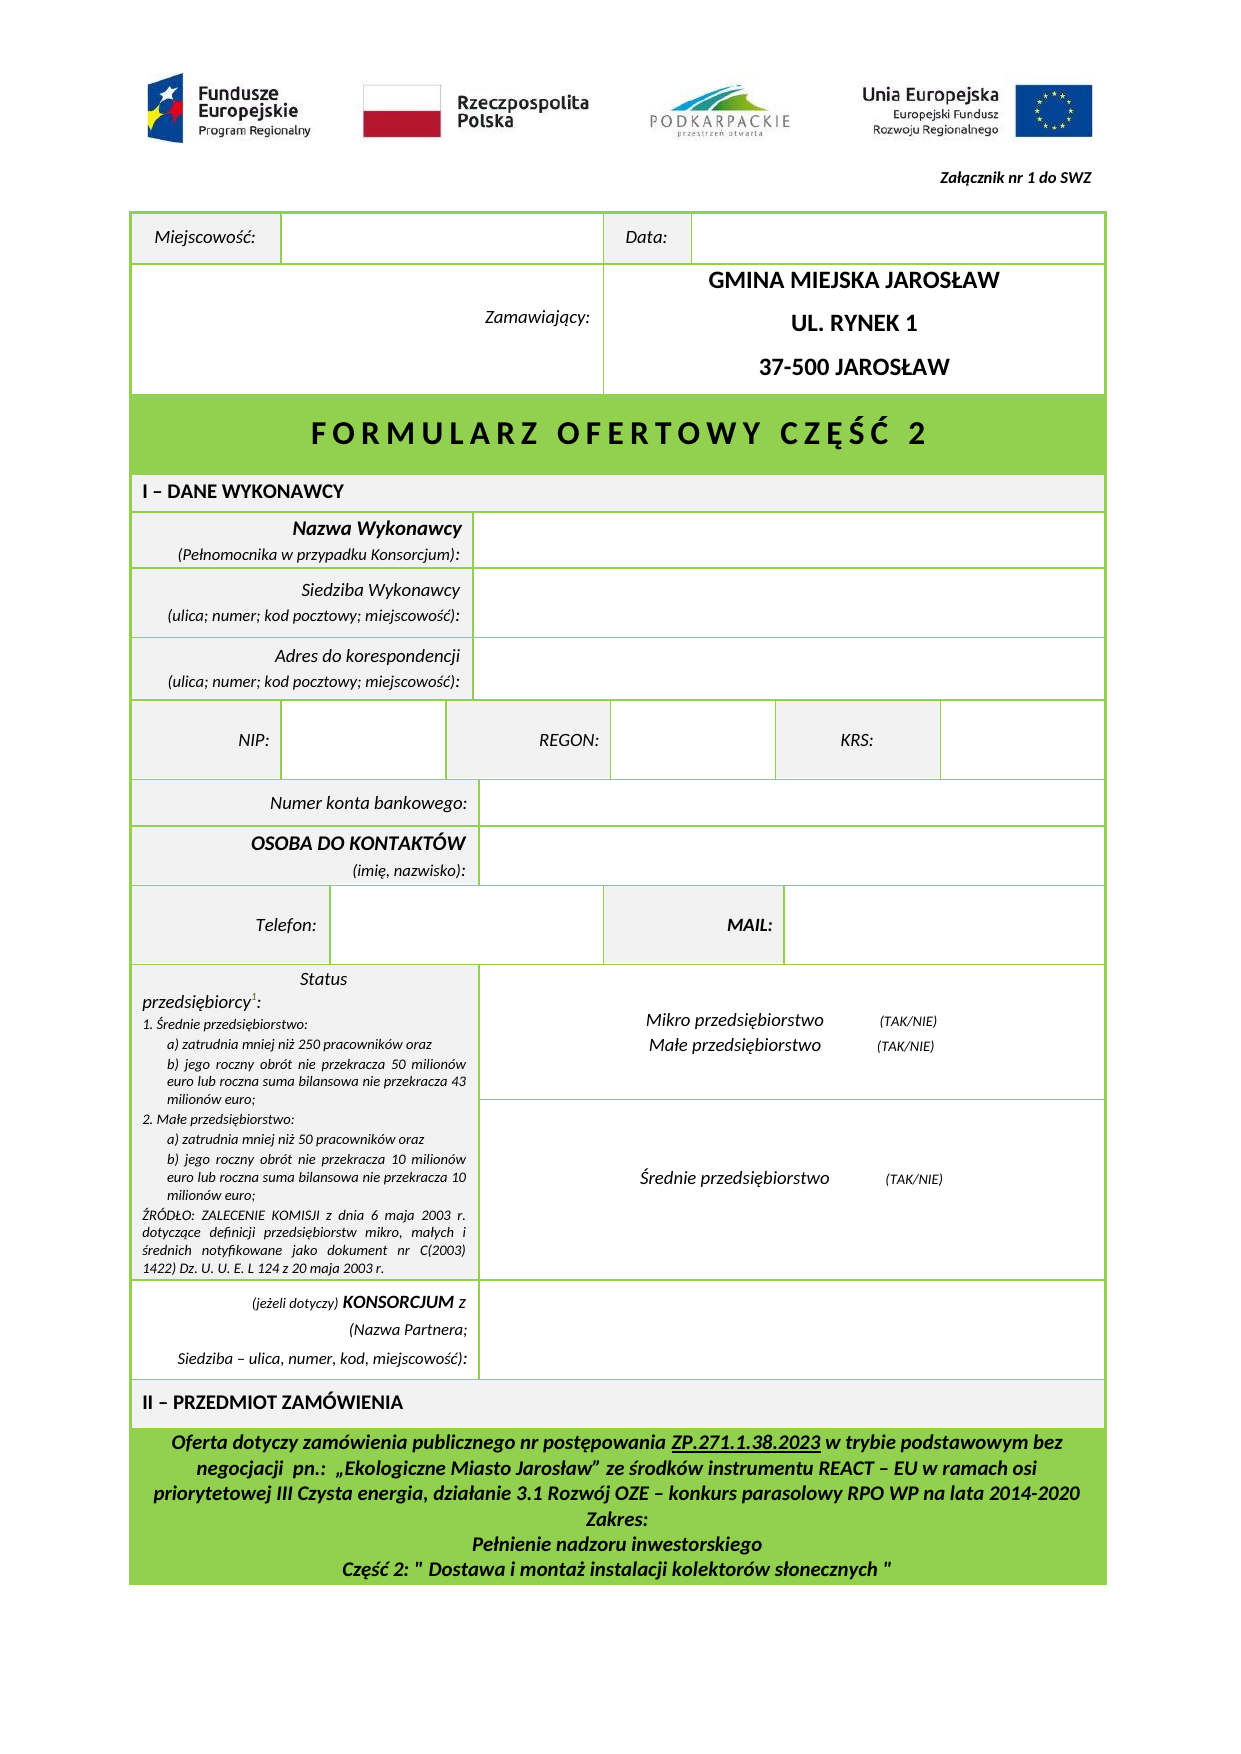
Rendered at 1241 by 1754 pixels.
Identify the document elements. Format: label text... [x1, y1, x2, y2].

table_cell Oferta dotyczy zamówienia publicznego nr postępowania ZP.271.1.38.2023 w trybie podstawowym bez negocjacji pn.: „Ekologiczne Miasto Jarosław” ze środków instrumentu REACT – EU w ramach osi priorytetowej III Czysta energia, działanie 3.1 Rozwój OZE – konkurs parasolowy RPO WP na lata 2014-2020 Zakres: Pełnienie nadzoru inwestorskiego Część 2: " Dostawa i montaż instalacji kolektorów słonecznych " [132, 1430, 1104, 1582]
table_cell MAIL: [604, 886, 783, 963]
table_header Data: [604, 214, 691, 263]
table_cell Status przedsiębiorcy1: 1. Średnie przedsiębiorstwo: a) zatrudnia mniej niż 250 pracowników oraz b) jego roczny obrót nie przekracza 50 milionów euro lub roczna suma bilansowa nie przekracza 43 milionów euro; 2. Małe przedsiębiorstwo: a) zatrudnia mniej niż 50 pracowników oraz b) jego roczny obrót nie przekracza 10 milionów euro lub roczna suma bilansowa nie przekracza 10 milionów euro; ŹRÓDŁO: ZALECENIE KOMISJI z dnia 6 maja 2003 r. dotyczące definicji przedsiębiorstw mikro, małych i średnich notyfikowane jako dokument nr C(2003) 1422) Dz. U. U. E. L 124 z 20 maja 2003 r. [132, 965, 478, 1279]
table_cell Mikro przedsiębiorstwo (TAK/NIE) Małe przedsiębiorstwo (TAK/NIE) [480, 965, 1104, 1099]
table_cell [480, 827, 1104, 884]
table_cell KRS: [776, 701, 940, 778]
table_cell [331, 886, 603, 963]
table_cell Adres do korespondencji (ulica; numer; kod pocztowy; miejscowość): [132, 638, 472, 699]
table_cell NIP: [132, 701, 280, 778]
table_cell OSOBA DO KONTAKTÓW (imię, nazwisko): [132, 827, 478, 884]
table_cell I – DANE WYKONAWCY [132, 475, 1104, 511]
table_cell [611, 701, 775, 778]
table_cell [474, 638, 1104, 699]
table_cell II – PRZEDMIOT ZAMÓWIENIA [132, 1380, 1104, 1428]
table_cell [941, 701, 1104, 778]
text Załącznik nr 1 do SWZ [148, 167, 1093, 187]
table_cell Średnie przedsiębiorstwo (TAK/NIE) [480, 1100, 1104, 1279]
table_cell [474, 569, 1104, 636]
table_cell Nazwa Wykonawcy (Pełnomocnika w przypadku Konsorcjum): [132, 513, 472, 567]
picture [147, 73, 1093, 143]
table_cell [480, 1281, 1104, 1378]
table_cell Telefon: [132, 886, 329, 963]
table_header Miejscowość: [132, 214, 280, 263]
table_cell [282, 701, 445, 778]
table_cell Numer konta bankowego: [132, 780, 478, 825]
table_cell [474, 513, 1104, 567]
table_cell Siedziba Wykonawcy (ulica; numer; kod pocztowy; miejscowość): [132, 569, 472, 636]
table_header [692, 214, 1104, 263]
table_cell [480, 780, 1104, 825]
table_cell Zamawiający: [132, 265, 603, 394]
table_cell GMINA MIEJSKA JAROSŁAW UL. RYNEK 1 37-500 JAROSŁAW [604, 265, 1104, 394]
table_cell [785, 886, 1104, 963]
table_cell (jeżeli dotyczy) KONSORCJUM z (Nazwa Partnera; Siedziba – ulica, numer, kod, miejscowość): [132, 1281, 478, 1378]
table_cell REGON: [447, 701, 610, 778]
table_cell FORMULARZ OFERTOWY CZĘŚĆ 2 [132, 397, 1104, 471]
table_header [282, 214, 603, 263]
